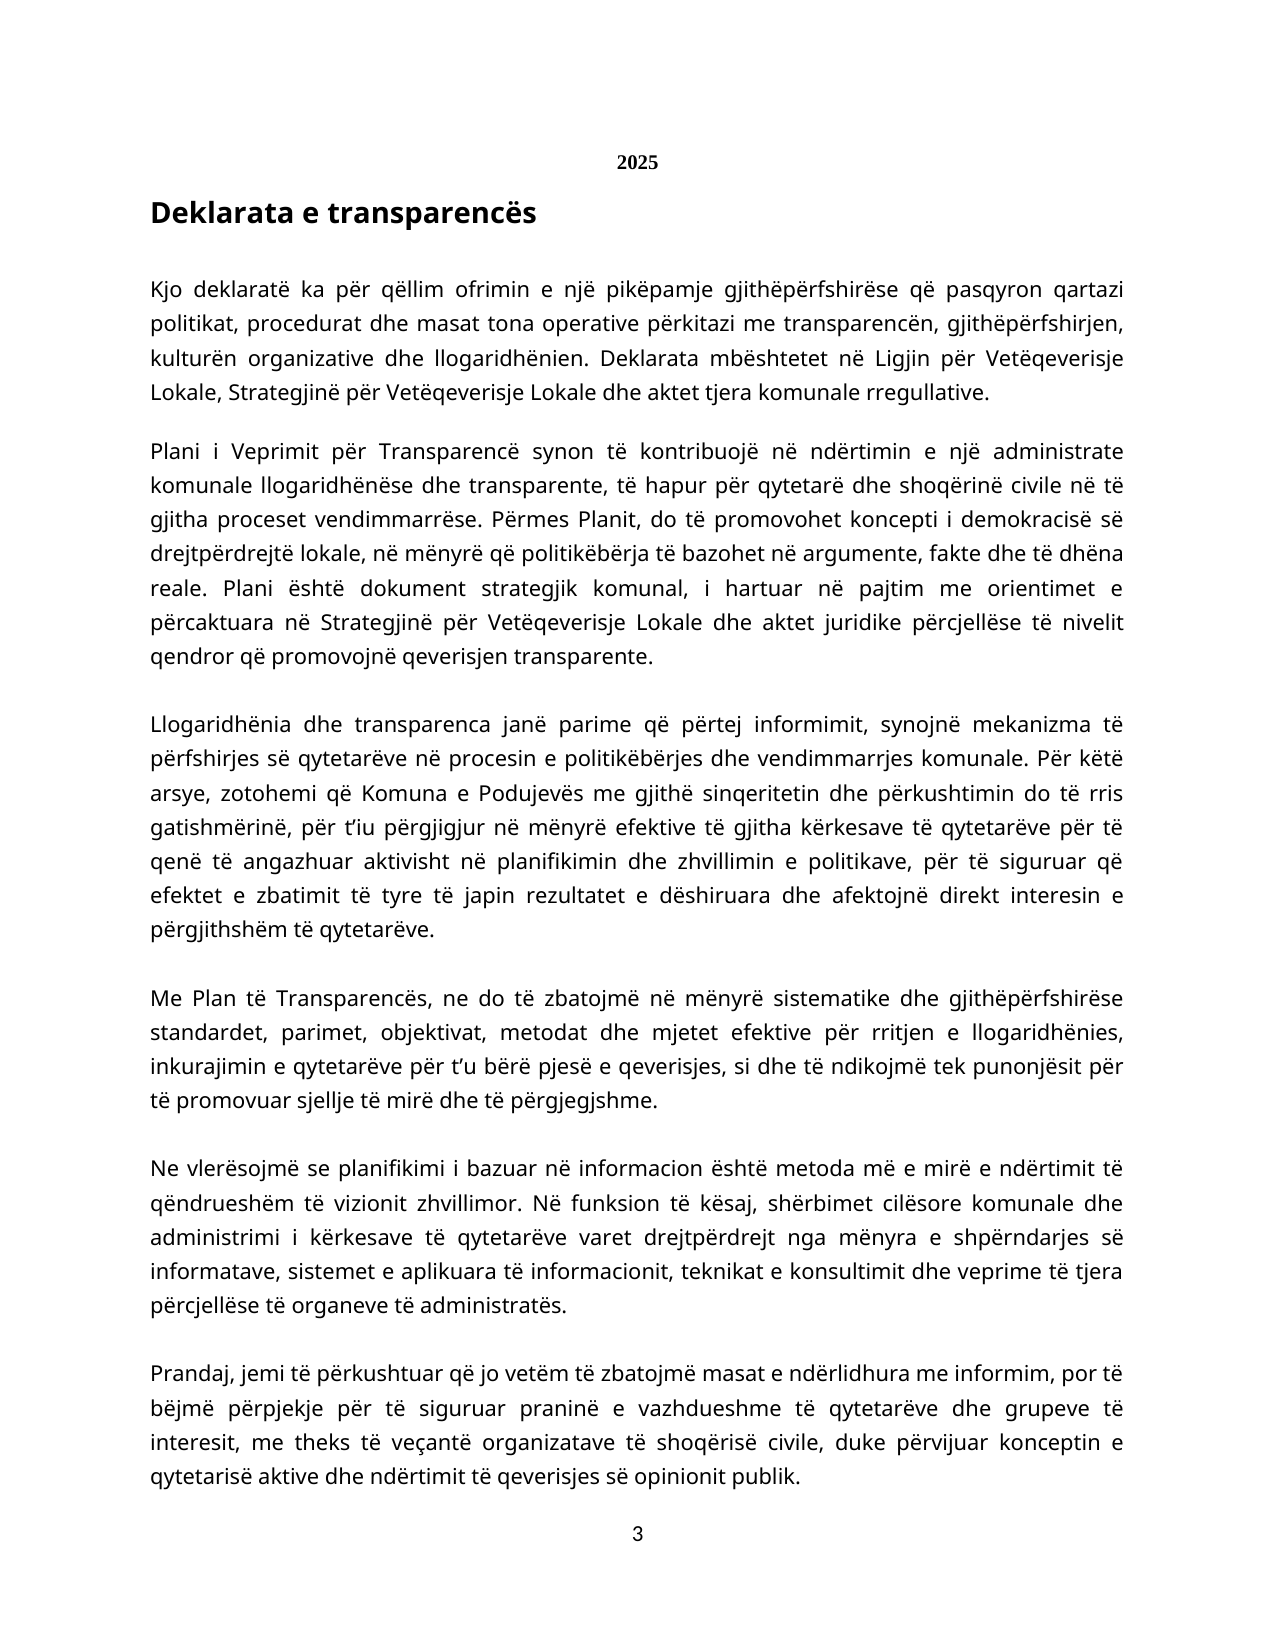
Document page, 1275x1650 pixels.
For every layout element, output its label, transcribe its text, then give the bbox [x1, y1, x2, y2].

text Ne vlerësojmë se planifikimi i bazuar në informacion është metoda më e mirë e ndërtimit të qëndrueshëm të vizionit zhvillimor. Në funksion të kësaj, shërbimet cilësore komunale dhe administrimi i kërkesave të qytetarëve varet drejtpërdrejt nga mënyra e shpërndarjes së informatave, sistemet e aplikuara të informacionit, teknikat e konsultimit dhe veprime të tjera përcjellëse të organeve të administratës. [150, 1153, 1125, 1320]
subtitle Deklarata e transparencës [150, 193, 1125, 232]
text Prandaj, jemi të përkushtuar që jo vetëm të zbatojmë masat e ndërlidhura me informim, por të bëjmë përpjekje për të siguruar praninë e vazhdueshme të qytetarëve dhe grupeve të interesit, me theks të veçantë organizatave të shoqërisë civile, duke përvijuar konceptin e qytetarisë aktive dhe ndërtimit të qeverisjes së opinionit publik. [150, 1358, 1125, 1491]
text Llogaridhënia dhe transparenca janë parime që përtej informimit, synojnë mekanizma të përfshirjes së qytetarëve në procesin e politikëbërjes dhe vendimmarrjes komunale. Për këtë arsye, zotohemi që Komuna e Podujevës me gjithë sinqeritetin dhe përkushtimin do të rris gatishmërinë, për t’iu përgjigjur në mënyrë efektive të gjitha kërkesave të qytetarëve për të qenë të angazhuar aktivisht në planifikimin dhe zhvillimin e politikave, për të siguruar që efektet e zbatimit të tyre të japin rezultatet e dëshiruara dhe afektojnë direkt interesin e përgjithshëm të qytetarëve. [150, 709, 1125, 944]
text Me Plan të Transparencës, ne do të zbatojmë në mënyrë sistematike dhe gjithëpërfshirëse standardet, parimet, objektivat, metodat dhe mjetet efektive për rritjen e llogaridhënies, inkurajimin e qytetarëve për t’u bërë pjesë e qeverisjes, si dhe të ndikojmë tek punonjësit për të promovuar sjellje të mirë dhe të përgjegjshme. [150, 982, 1125, 1115]
text Kjo deklaratë ka për qëllim ofrimin e një pikëpamje gjithëpërfshirëse që pasqyron qartazi politikat, procedurat dhe masat tona operative përkitazi me transparencën, gjithëpërfshirjen, kulturën organizative dhe llogaridhënien. Deklarata mbështetet në Ligjin për Vetëqeverisje Lokale, Strategjinë për Vetëqeverisje Lokale dhe aktet tjera komunale rregullative. [150, 274, 1125, 406]
text 2025 [150, 150, 1125, 174]
text Plani i Veprimit për Transparencë synon të kontribuojë në ndërtimin e një administrate komunale llogaridhënëse dhe transparente, të hapur për qytetarë dhe shoqërinë civile në të gjitha proceset vendimmarrëse. Përmes Planit, do të promovohet koncepti i demokracisë së drejtpërdrejtë lokale, në mënyrë që politikëbërja të bazohet në argumente, fakte dhe të dhëna reale. Plani është dokument strategjik komunal, i hartuar në pajtim me orientimet e përcaktuara në Strategjinë për Vetëqeverisje Lokale dhe aktet juridike përcjellëse të nivelit qendror që promovojnë qeverisjen transparente. [150, 436, 1125, 671]
